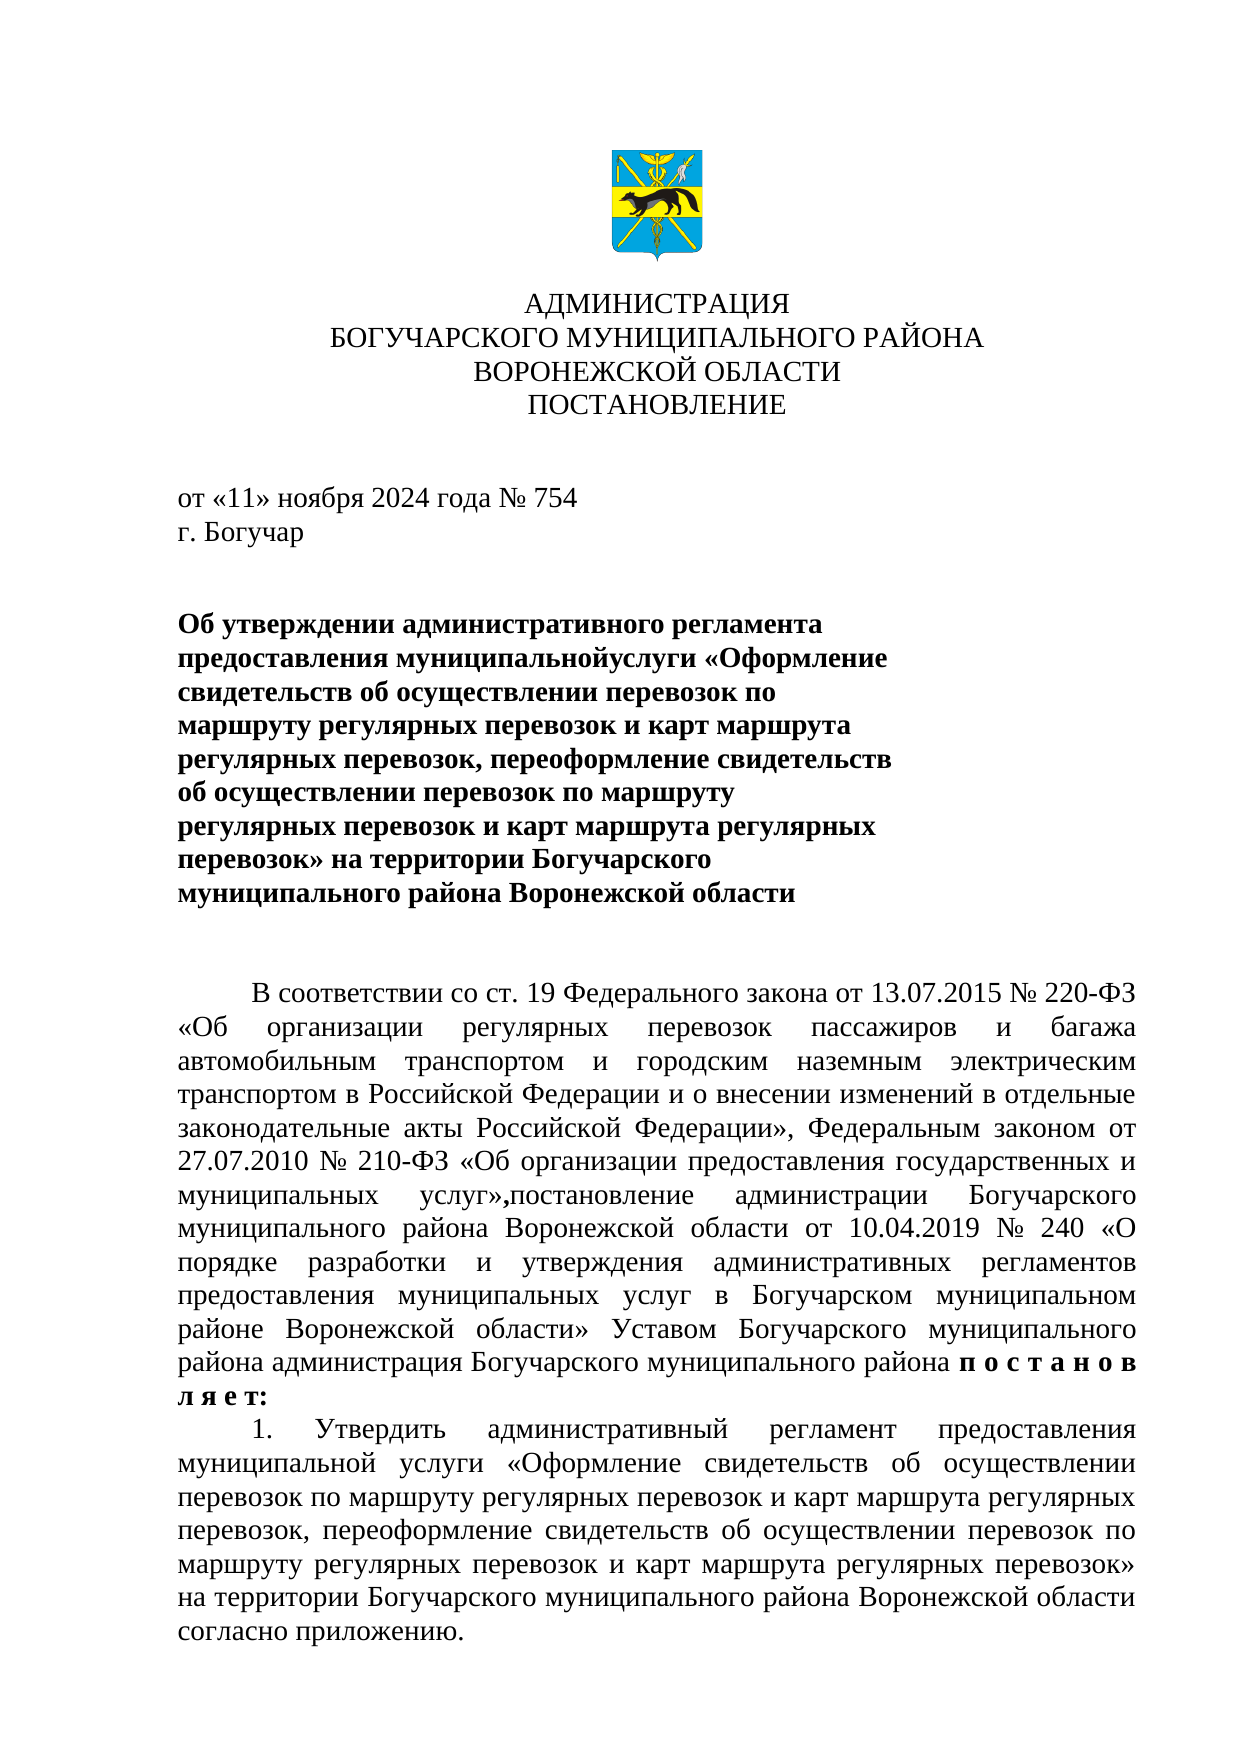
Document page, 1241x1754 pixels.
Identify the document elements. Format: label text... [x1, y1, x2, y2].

picture [611, 154, 703, 249]
text 1. Утвердить административный регламент предоставления муниципальной услуги «Оформление свидетельств об осуществлении перевозок по маршруту регулярных перевозок и карт маршрута регулярных перевозок, переоформление свидетельств об осуществлении перевозок по маршруту регулярных перевозок и карт маршрута регулярных перевозок» на территории Богучарского муниципального района Воронежской области согласно приложению. [177, 1412, 1137, 1646]
text ВОРОНЕЖСКОЙ ОБЛАСТИ [177, 354, 1137, 387]
text ПОСТАНОВЛЕНИЕ [177, 387, 1137, 421]
text АДМИНИСТРАЦИЯ [177, 287, 1137, 320]
text г. Богучар [177, 514, 1137, 547]
text В соответствии со ст. 19 Федерального закона от 13.07.2015 № 220-ФЗ «Об организации регулярных перевозок пассажиров и багажа автомобильным транспортом и городским наземным электрическим транспортом в Российской Федерации и о внесении изменений в отдельные законодательные акты Российской Федерации», Федеральным законом от 27.07.2010 № 210-ФЗ «Об организации предоставления государственных и муниципальных услуг»,постановление администрации Богучарского муниципального района Воронежской области от 10.04.2019 № 240 «О порядке разработки и утверждения административных регламентов предоставления муниципальных услуг в Богучарском муниципальном районе Воронежской области» Уставом Богучарского муниципального района администрация Богучарского муниципального района п о с т а н о в л я е т: [177, 976, 1137, 1412]
picture [611, 244, 703, 262]
title Об утверждении административного регламента предоставления муниципальнойуслуги «Оформление свидетельств об осуществлении перевозок по маршруту регулярных перевозок и карт маршрута регулярных перевозок, переоформление свидетельств об осуществлении перевозок по маршруту регулярных перевозок и карт маршрута регулярных перевозок» на территории Богучарского муниципального района Воронежской области [177, 607, 901, 908]
picture [655, 234, 659, 246]
picture [678, 162, 688, 180]
text от «11» ноября 2024 года № 754 [177, 480, 1137, 514]
text БОГУЧАРСКОГО МУНИЦИПАЛЬНОГО РАЙОНА [177, 320, 1137, 354]
